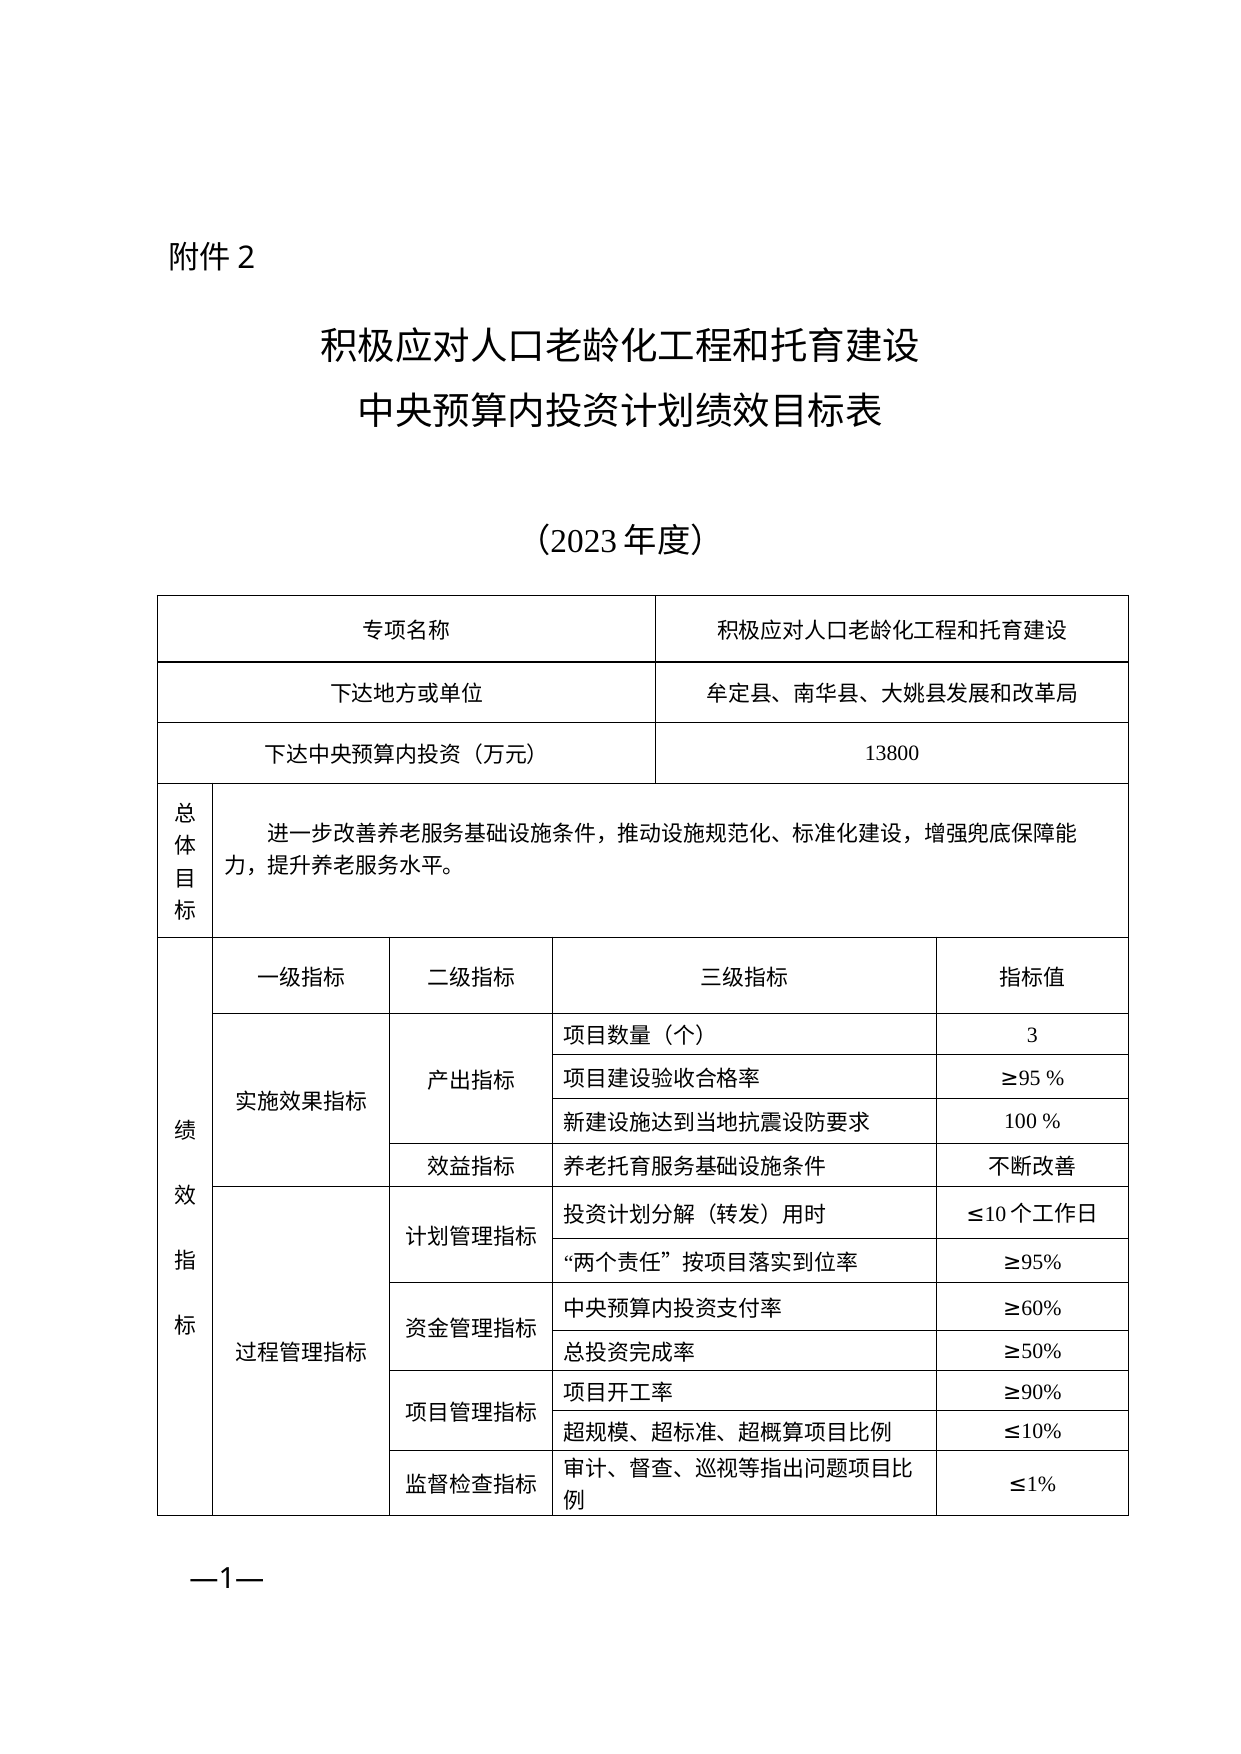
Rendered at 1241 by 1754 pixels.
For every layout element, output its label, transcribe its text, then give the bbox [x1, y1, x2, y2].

table_cell 3 [937, 1014, 1128, 1054]
text （2023年度） [168, 506, 1072, 571]
text 中央预算内投资计划绩效目标表 [168, 376, 1072, 441]
table_cell 绩 效 指 标 [158, 938, 212, 1515]
table_cell 不断改善 [937, 1144, 1128, 1186]
table_cell 总 体 目 标 [158, 784, 212, 937]
table_cell 二级指标 [390, 938, 552, 1013]
table_cell 13800 [656, 723, 1128, 783]
table_cell ≤10个工作日 [937, 1187, 1128, 1238]
table_cell 指标值 [937, 938, 1128, 1013]
table_cell ≥95% [937, 1239, 1128, 1282]
table_cell ≥90% [937, 1371, 1128, 1410]
table_cell 养老托育服务基础设施条件 [553, 1144, 936, 1186]
table_header 专项名称 [158, 596, 655, 661]
table_cell 牟定县、南华县、大姚县发展和改革局 [656, 663, 1128, 722]
table_cell ≤10% [937, 1411, 1128, 1449]
table_cell 中央预算内投资支付率 [553, 1283, 936, 1329]
table_cell 项目建设验收合格率 [553, 1055, 936, 1098]
table_cell 一级指标 [213, 938, 389, 1013]
table_cell 效益指标 [390, 1144, 552, 1186]
table_cell 项目管理指标 [390, 1371, 552, 1449]
table_cell “两个责任”按项目落实到位率 [553, 1239, 936, 1282]
table_cell ≤1% [937, 1451, 1128, 1515]
text 附件2 [168, 223, 1072, 288]
table_cell 100 % [937, 1099, 1128, 1143]
table_cell 进一步改善养老服务基础设施条件，推动设施规范化、标准化建设，增强兜底保障能力，提升养老服务水平。 [213, 784, 1128, 937]
table_header 积极应对人口老龄化工程和托育建设 [656, 596, 1128, 661]
table_cell 过程管理指标 [213, 1187, 389, 1515]
table_cell ≥60% [937, 1283, 1128, 1329]
table_cell 资金管理指标 [390, 1283, 552, 1370]
table_cell 项目数量（个） [553, 1014, 936, 1054]
table_cell 总投资完成率 [553, 1331, 936, 1370]
table_cell 投资计划分解（转发）用时 [553, 1187, 936, 1238]
text 积极应对人口老龄化工程和托育建设 [168, 311, 1072, 376]
table_cell ≥95 % [937, 1055, 1128, 1098]
table_cell 下达中央预算内投资（万元） [158, 723, 655, 783]
table_cell 产出指标 [390, 1014, 552, 1143]
table_cell 项目开工率 [553, 1371, 936, 1410]
table_cell 审计、督查、巡视等指出问题项目比例 [553, 1451, 936, 1515]
table_cell 三级指标 [553, 938, 936, 1013]
table_cell 计划管理指标 [390, 1187, 552, 1282]
table_cell 新建设施达到当地抗震设防要求 [553, 1099, 936, 1143]
table_cell 监督检查指标 [390, 1451, 552, 1515]
table_cell 实施效果指标 [213, 1014, 389, 1186]
table_cell ≥50% [937, 1331, 1128, 1370]
table_cell 超规模、超标准、超概算项目比例 [553, 1411, 936, 1449]
table_cell 下达地方或单位 [158, 663, 655, 722]
